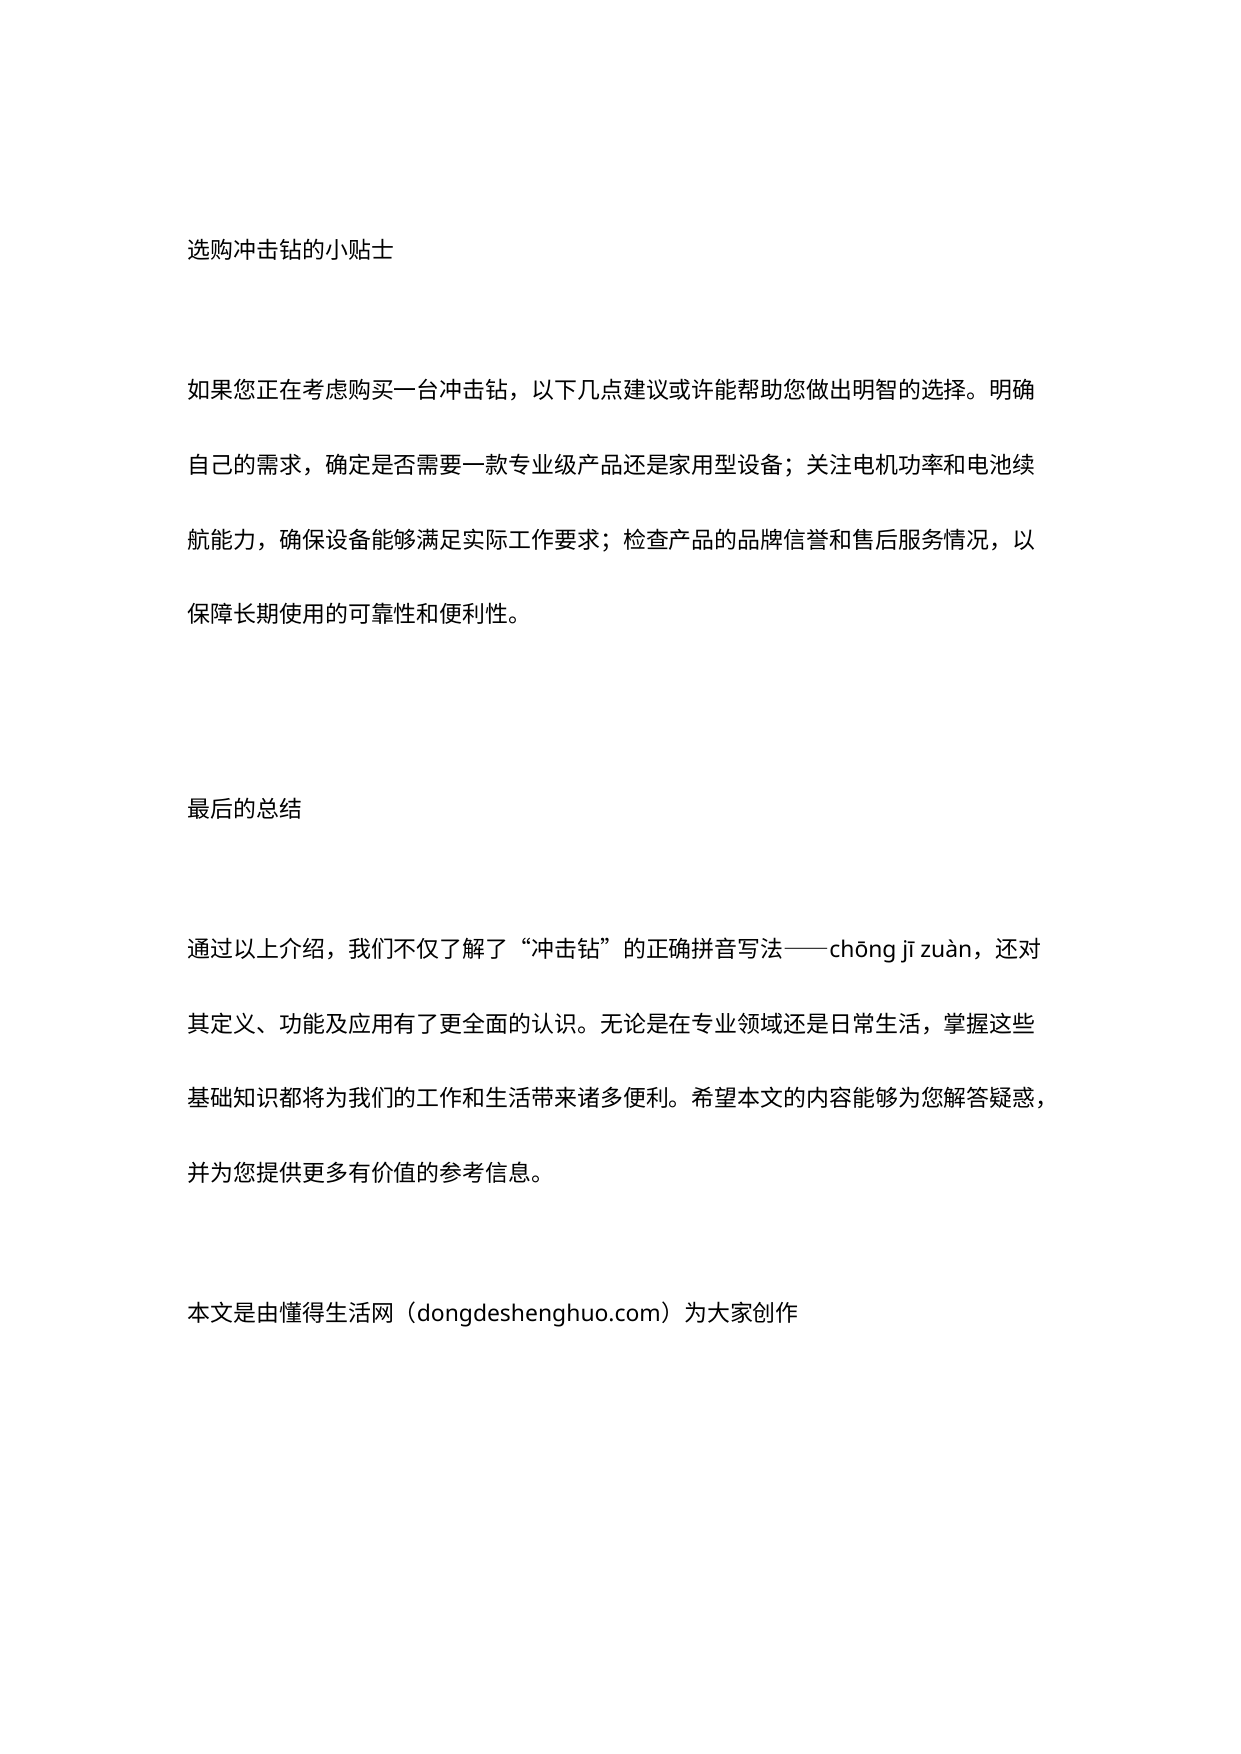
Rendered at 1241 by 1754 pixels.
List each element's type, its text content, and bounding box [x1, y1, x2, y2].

text 本文是由懂得生活网（dongdeshenghuo.com）为大家创作 [187, 1279, 1053, 1344]
text 通过以上介绍，我们不仅了解了“冲击钻”的正确拼音写法——chōng jī zuàn，还对其定义、功能及应用有了更全面的认识。无论是在专业领域还是日常生活，掌握这些基础知识都将为我们的工作和生活带来诸多便利。希望本文的内容能够为您解答疑惑，并为您提供更多有价值的参考信息。 [187, 915, 1053, 1204]
text 最后的总结 [187, 774, 1053, 839]
text 选购冲击钻的小贴士 [187, 216, 1053, 281]
text 如果您正在考虑购买一台冲击钻，以下几点建议或许能帮助您做出明智的选择。明确自己的需求，确定是否需要一款专业级产品还是家用型设备；关注电机功率和电池续航能力，确保设备能够满足实际工作要求；检查产品的品牌信誉和售后服务情况，以保障长期使用的可靠性和便利性。 [187, 356, 1053, 645]
